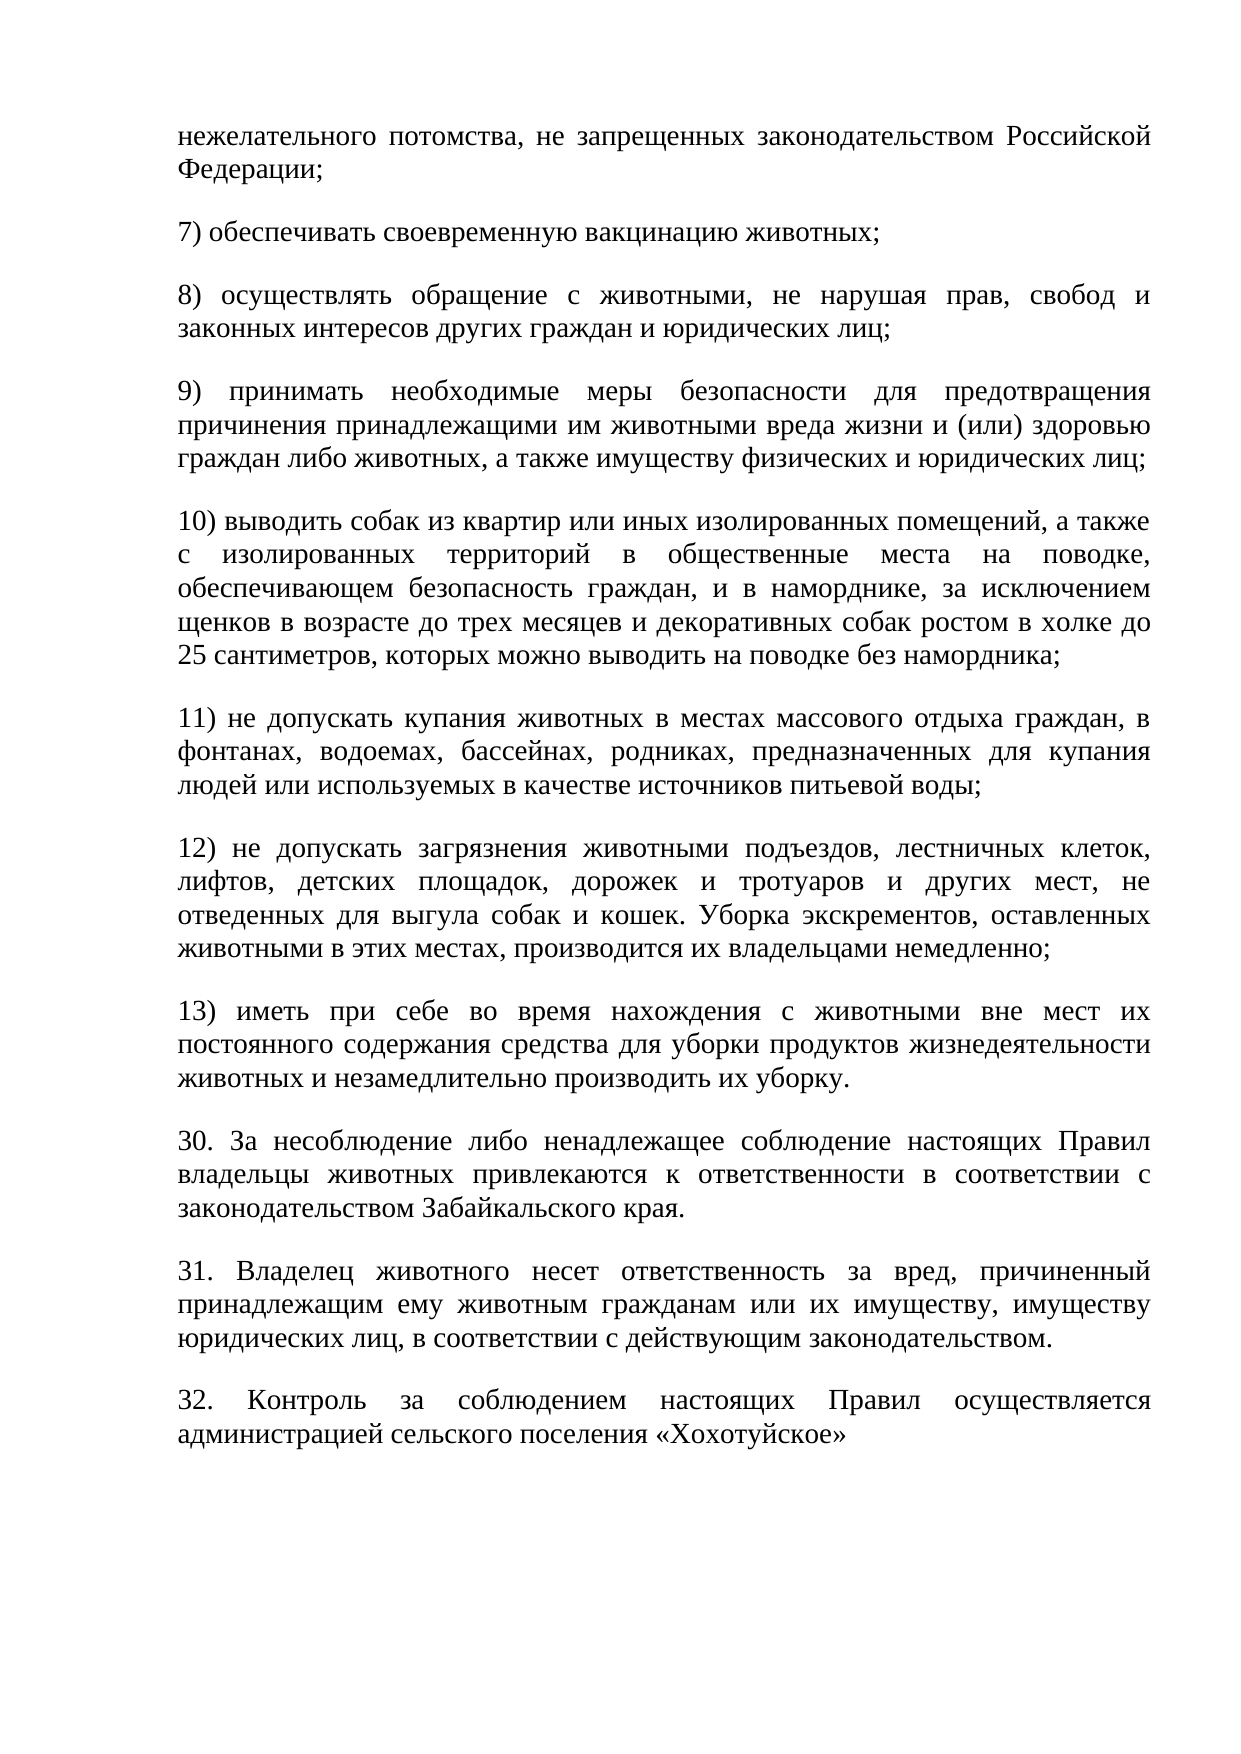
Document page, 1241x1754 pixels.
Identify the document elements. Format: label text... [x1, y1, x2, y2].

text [177, 118, 1152, 185]
text 8) осуществлять обращение с животными, не нарушая прав, свобод и законных интересов других граждан и юридических лиц; [177, 277, 1152, 344]
text 9) принимать необходимые меры безопасности для предотвращения причинения принадлежащими им животными вреда жизни и (или) здоровью граждан либо животных, а также имуществу физических и юридических лиц; [177, 373, 1152, 474]
text 30. За несоблюдение либо ненадлежащее соблюдение настоящих Правил владельцы животных привлекаются к ответственности в соответствии с законодательством Забайкальского края. [177, 1123, 1152, 1223]
text 12) не допускать загрязнения животными подъездов, лестничных клеток, лифтов, детских площадок, дорожек и тротуаров и других мест, не отведенных для выгула собак и кошек. Уборка экскрементов, оставленных животными в этих местах, производится их владельцами немедленно; [177, 830, 1152, 964]
text 7) обеспечивать своевременную вакцинацию животных; [177, 214, 1152, 248]
text 32. Контроль за соблюдением настоящих Правил осуществляется администрацией сельского поселения «Хохотуйское» [177, 1382, 1152, 1449]
text 31. Владелец животного несет ответственность за вред, причиненный принадлежащим ему животным гражданам или их имуществу, имуществу юридических лиц, в соответствии с действующим законодательством. [177, 1253, 1152, 1353]
text 11) не допускать купания животных в местах массового отдыха граждан, в фонтанах, водоемах, бассейнах, родниках, предназначенных для купания людей или используемых в качестве источников питьевой воды; [177, 700, 1152, 801]
text 10) выводить собак из квартир или иных изолированных помещений, а также с изолированных территорий в общественные места на поводке, обеспечивающем безопасность граждан, и в наморднике, за исключением щенков в возрасте до трех месяцев и декоративных собак ростом в холке до 25 сантиметров, которых можно выводить на поводке без намордника; [177, 503, 1152, 671]
text 13) иметь при себе во время нахождения с животными вне мест их постоянного содержания средства для уборки продуктов жизнедеятельности животных и незамедлительно производить их уборку. [177, 993, 1152, 1094]
